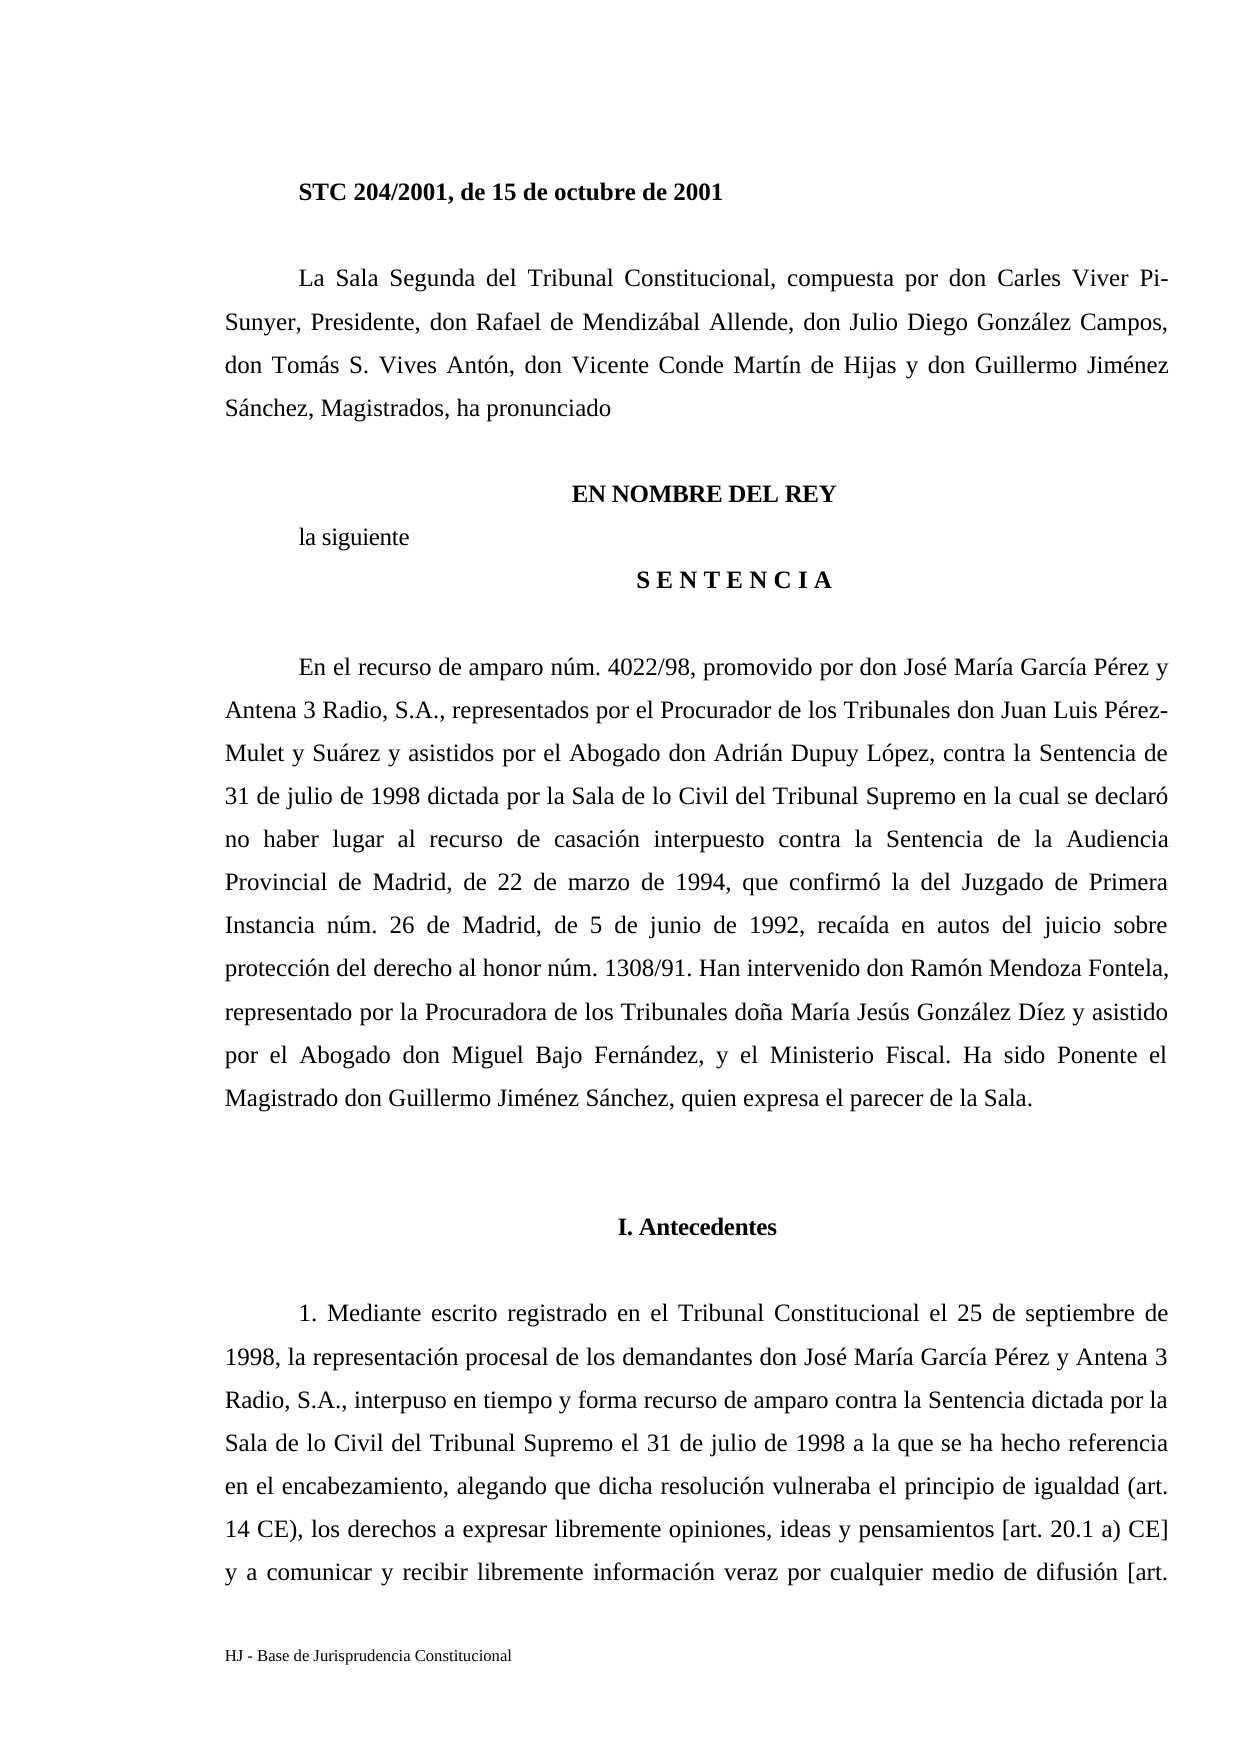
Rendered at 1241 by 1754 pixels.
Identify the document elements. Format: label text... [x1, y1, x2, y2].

text La Sala Segunda del Tribunal Constitucional, compuesta por don Carles Viver Pi-Sunyer, Presidente, don Rafael de Mendizábal Allende, don Julio Diego González Campos, don Tomás S. Vives Antón, don Vicente Conde Martín de Hijas y don Guillermo Jiménez Sánchez, Magistrados, ha pronunciado [224, 263, 1169, 422]
text S E N T E N C I A [224, 565, 1169, 594]
text STC 204/2001, de 15 de octubre de 2001 [224, 177, 1169, 206]
text En el recurso de amparo núm. 4022/98, promovido por don José María García Pérez y Antena 3 Radio, S.A., representados por el Procurador de los Tribunales don Juan Luis Pérez- Mulet y Suárez y asistidos por el Abogado don Adrián Dupuy López, contra la Sentencia de 31 de julio de 1998 dictada por la Sala de lo Civil del Tribunal Supremo en la cual se declaró no haber lugar al recurso de casación interpuesto contra la Sentencia de la Audiencia Provincial de Madrid, de 22 de marzo de 1994, que confirmó la del Juzgado de Primera Instancia núm. 26 de Madrid, de 5 de junio de 1992, recaída en autos del juicio sobre protección del derecho al honor núm. 1308/91. Han intervenido don Ramón Mendoza Fontela, representado por la Procuradora de los Tribunales doña María Jesús González Díez y asistido por el Abogado don Miguel Bajo Fernández, y el Ministerio Fiscal. Ha sido Ponente el Magistrado don Guillermo Jiménez Sánchez, quien expresa el parecer de la Sala. [224, 652, 1169, 1112]
text EN NOMBRE DEL REY [224, 479, 1110, 508]
text I. Antecedentes [224, 1212, 1169, 1241]
text la siguiente [224, 522, 1110, 551]
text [224, 1298, 1169, 1586]
